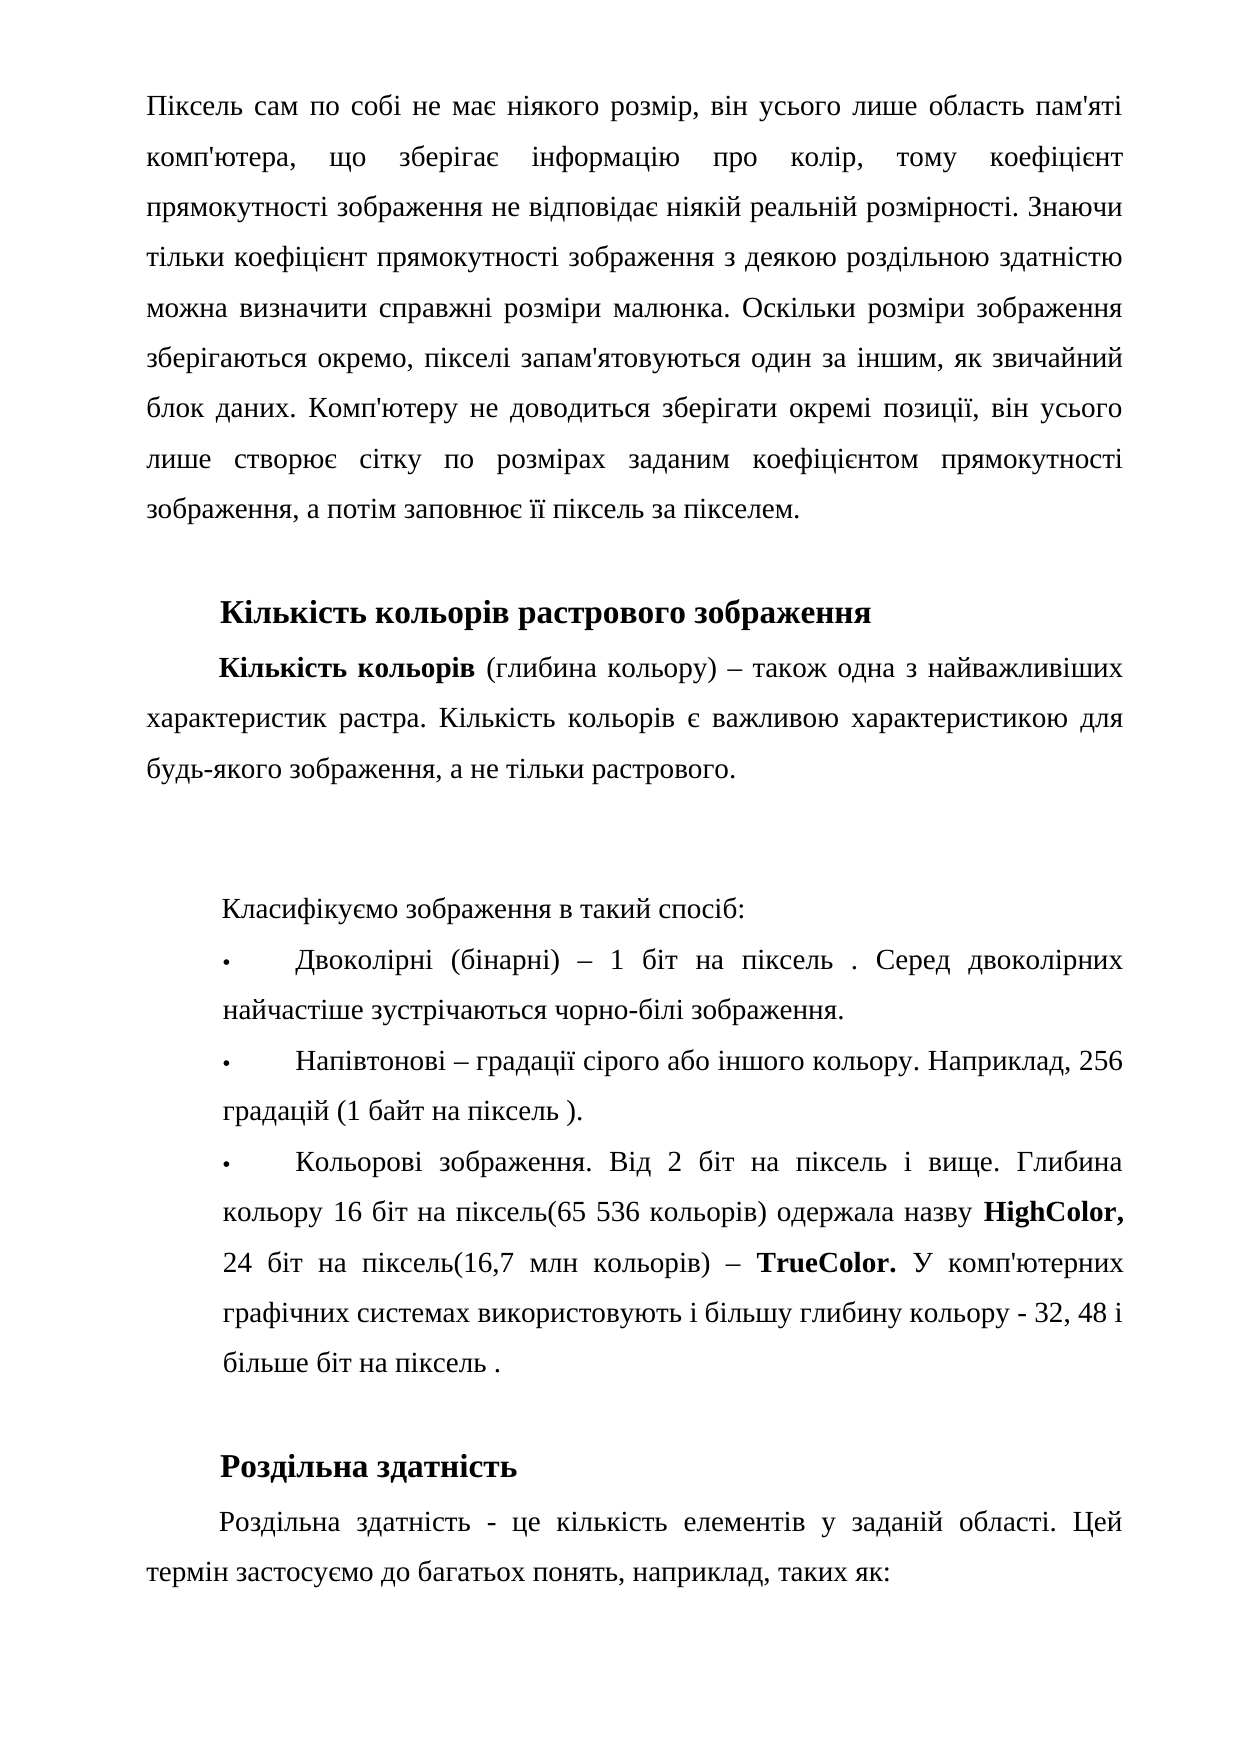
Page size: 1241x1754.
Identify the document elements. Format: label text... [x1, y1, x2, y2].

text Кількість кольорів (глибина кольору) – також одна з найважливіших характеристик растра. Кількість кольорів є важливою характеристикою для будь-якого зображення, а не тільки растрового. [146, 650, 1124, 784]
list Кольорові зображення. Від 2 біт на піксель і вище. Глибина кольору 16 біт на піксель(65 536 кольорів) одержала назву HighColor, 24 біт на піксель(16,7 млн кольорів) – TrueColor. У комп'ютерних графічних системах використовують і більшу глибину кольору - 32, 48 і більше біт на піксель . [223, 1144, 1124, 1379]
text Кількість кольорів растрового зображення [220, 592, 1152, 631]
list Двоколірні (бінарні) – 1 біт на піксель . Серед двоколірних найчастіше зустрічаються чорно-білі зображення. [223, 942, 1124, 1026]
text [146, 88, 1124, 524]
list Напівтонові – градації сірого або іншого кольору. Наприклад, 256 градацій (1 байт на піксель ). [223, 1043, 1124, 1127]
text Роздільна здатність [220, 1446, 1152, 1484]
text Класифікуємо зображення в такий спосіб: [221, 891, 1124, 924]
text Роздільна здатність - це кількість елементів у заданій області. Цей термін застосуємо до багатьох понять, наприклад, таких як: [146, 1504, 1124, 1588]
